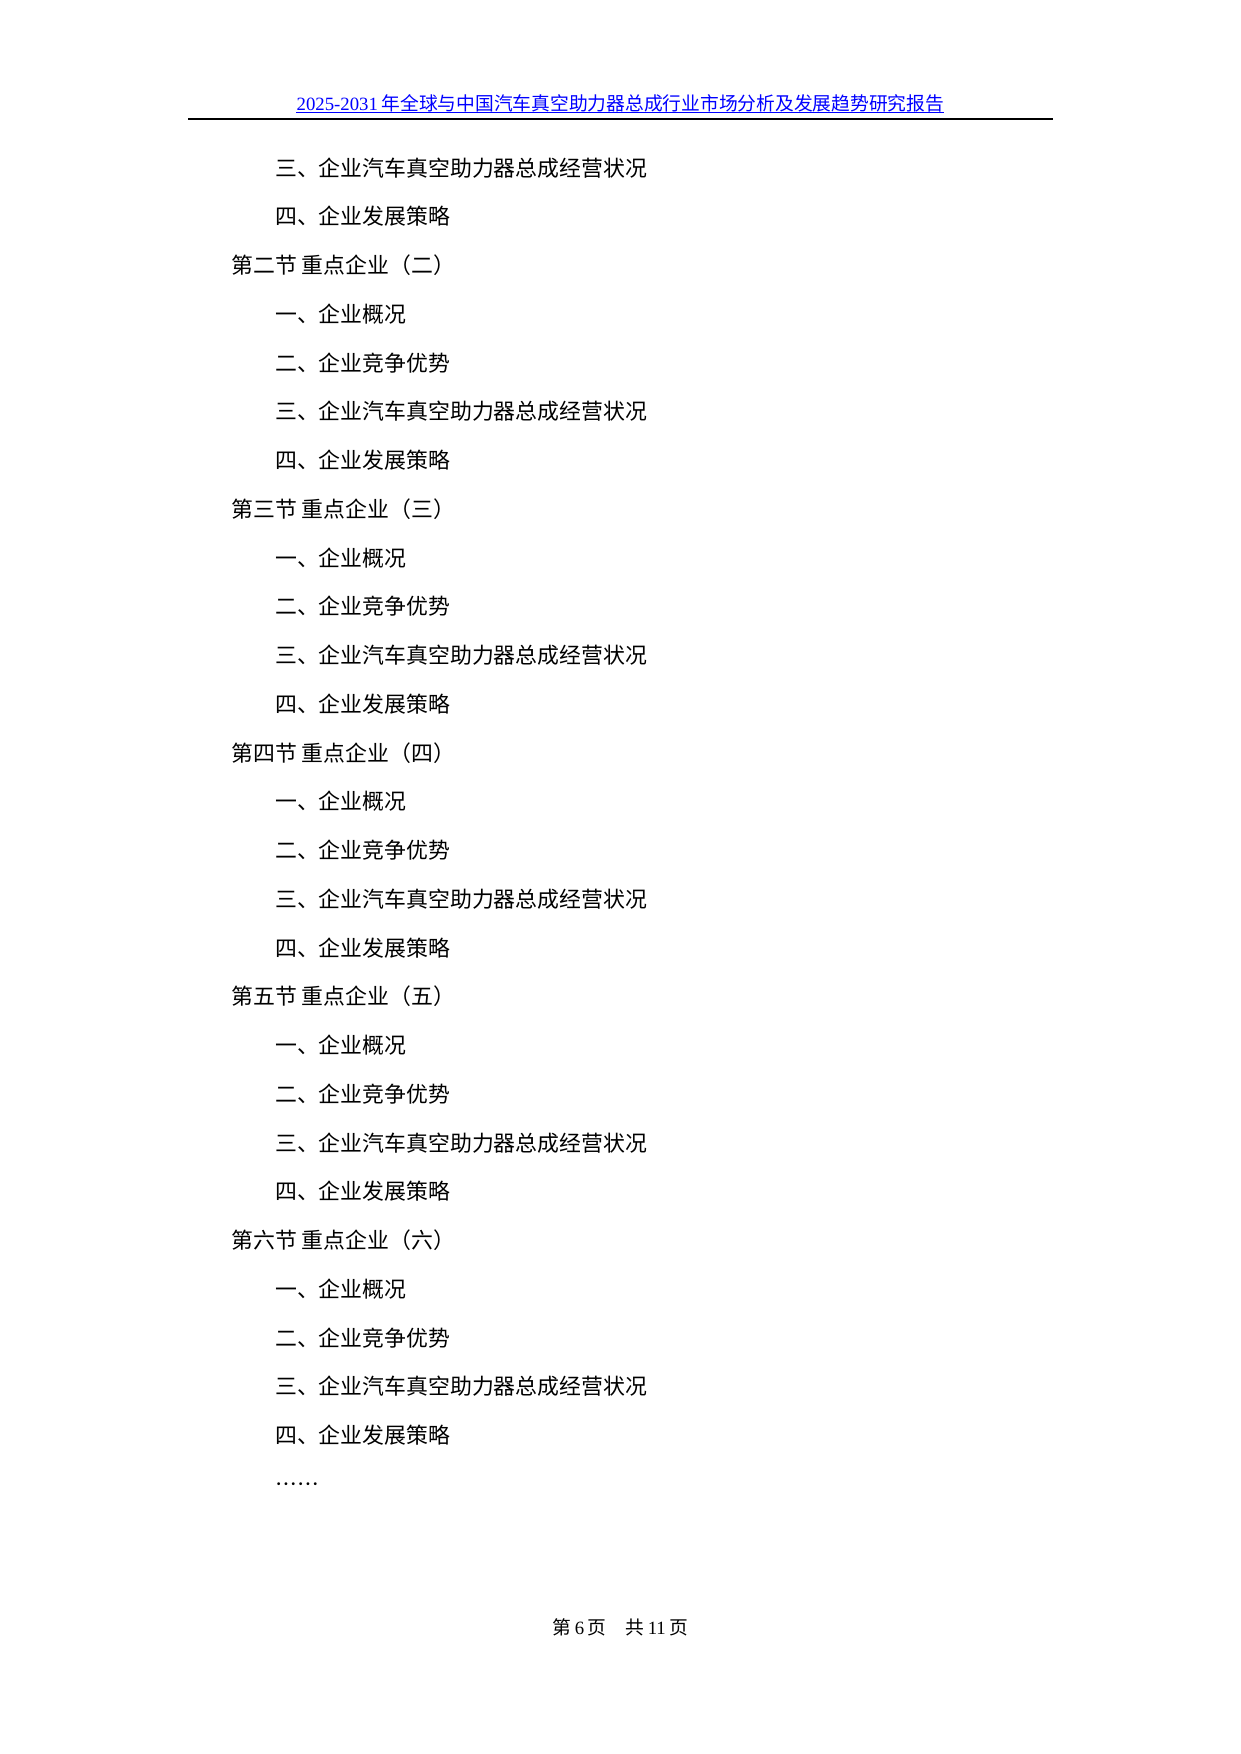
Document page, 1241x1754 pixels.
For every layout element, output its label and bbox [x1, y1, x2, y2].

text [187, 150, 1053, 1499]
